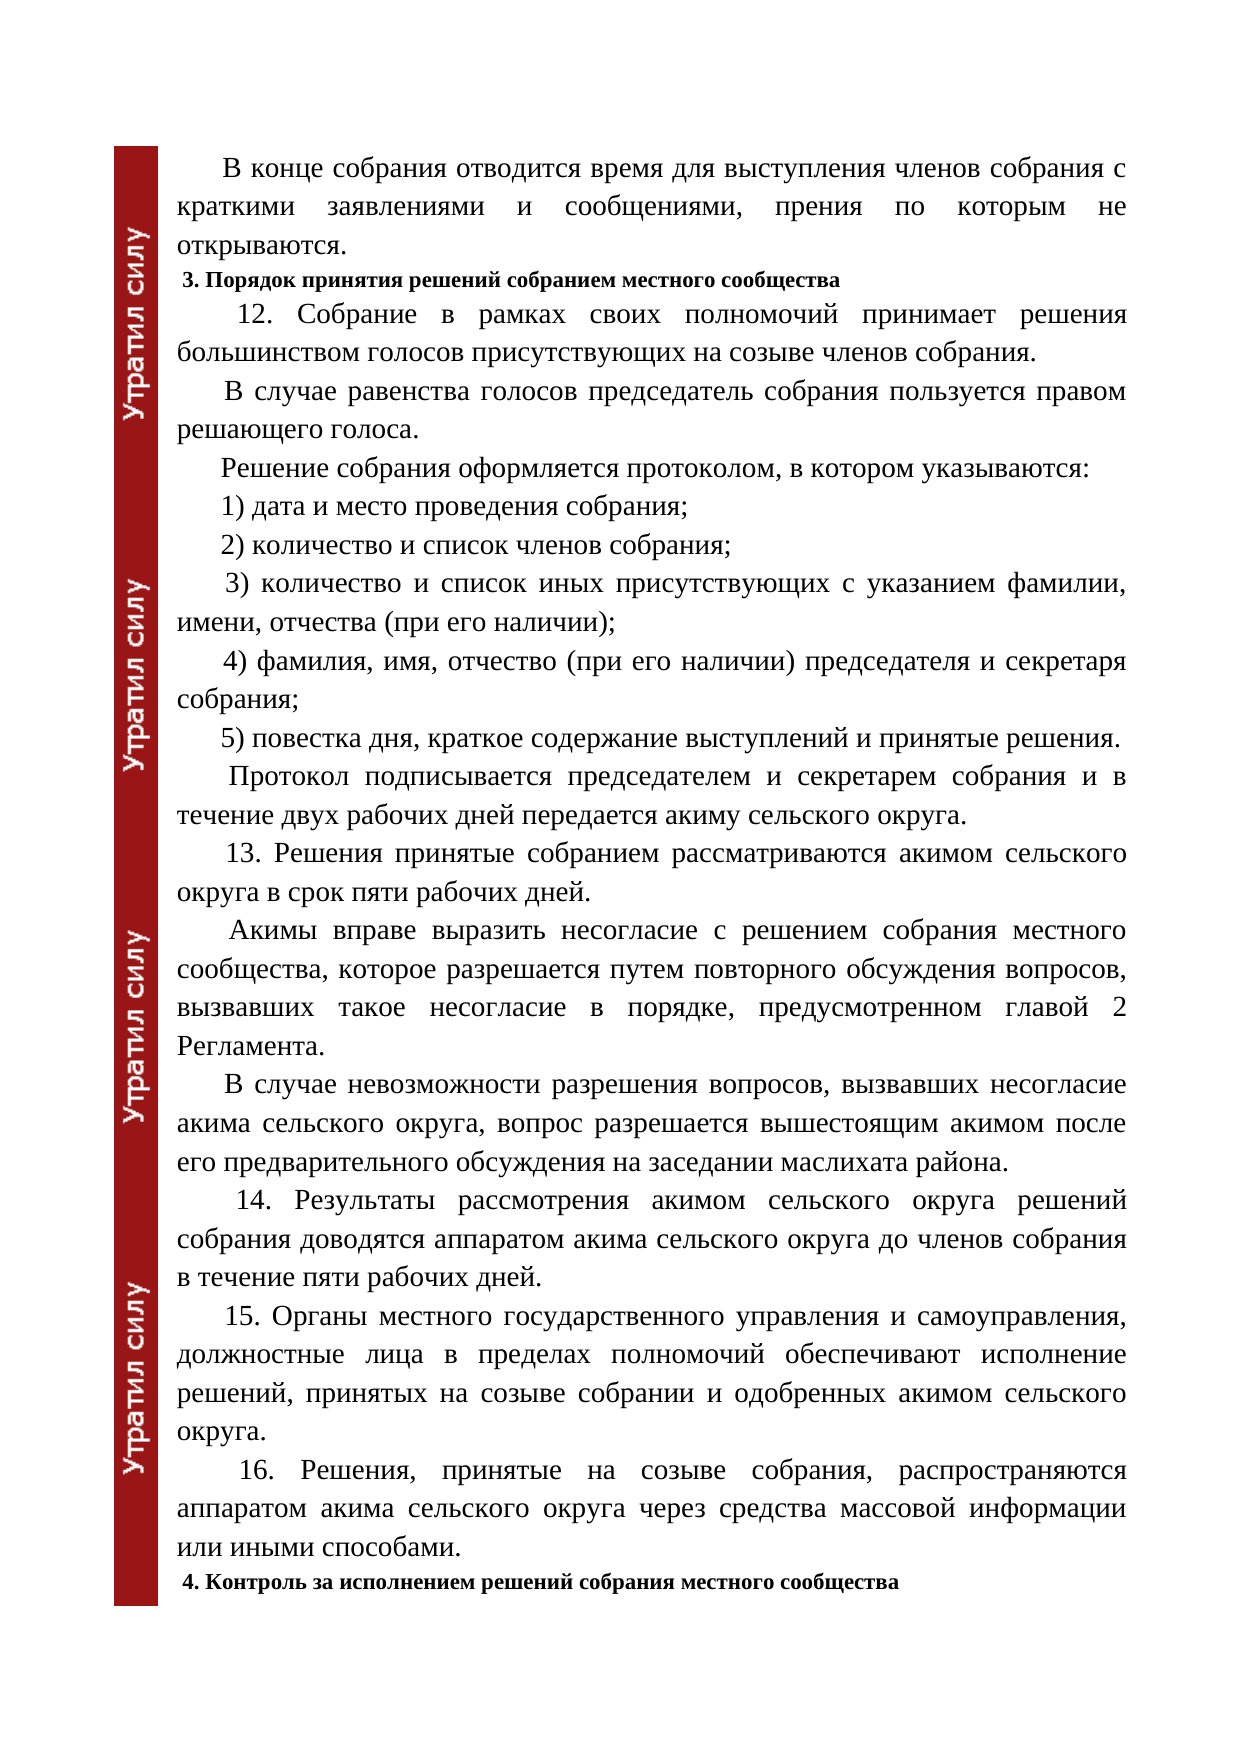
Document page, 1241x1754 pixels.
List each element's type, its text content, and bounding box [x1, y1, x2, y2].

text В конце собрания отводится время для выступления членов собрания с краткими заявлениями и сообщениями, прения по которым не открываются. [112, 150, 1128, 261]
picture [114, 1563, 158, 1568]
picture [114, 1447, 158, 1452]
text 3. Порядок принятия решений собранием местного сообщества [112, 266, 1128, 292]
picture [114, 1177, 158, 1182]
picture [114, 638, 158, 643]
text В случае равенства голосов председатель собрания пользуется правом решающего голоса. [112, 373, 1128, 445]
picture [114, 1293, 158, 1298]
picture [114, 561, 158, 566]
text 16. Решения, принятые на созыве собрания, распространяются аппаратом акима сельского округа через средства массовой информации или иными способами. [112, 1452, 1128, 1563]
text В случае невозможности разрешения вопросов, вызвавших несогласие акима сельского округа, вопрос разрешается вышестоящим акимом после его предварительного обсуждения на заседании маслихата района. [112, 1067, 1128, 1177]
picture [114, 368, 158, 373]
picture [114, 1062, 158, 1067]
text 12. Собрание в рамках своих полномочий принимает решения большинством голосов присутствующих на созыве членов собрания. [112, 296, 1128, 368]
text 14. Результаты рассмотрения акимом сельского округа решений собрания доводятся аппаратом акима сельского округа до членов собрания в течение пяти рабочих дней. [112, 1182, 1128, 1293]
text 4) фамилия, имя, отчество (при его наличии) председателя и секретаря собрания; [112, 643, 1128, 715]
text Решение собрания оформляется протоколом, в котором указываются: [112, 450, 1128, 483]
text 13. Решения принятые собранием рассматриваются акимом сельского округа в срок пяти рабочих дней. [112, 835, 1128, 907]
text 1) дата и место проведения собрания; [112, 488, 1128, 522]
picture [114, 1594, 158, 1606]
text Акимы вправе выразить несогласие с решением собрания местного сообщества, которое разрешается путем повторного обсуждения вопросов, вызвавших такое несогласие в порядке, предусмотренном главой 2 Регламента. [112, 912, 1128, 1062]
picture [114, 830, 158, 835]
text 4. Контроль за исполнением решений собрания местного сообщества [112, 1568, 1128, 1594]
text 5) повестка дня, краткое содержание выступлений и принятые решения. [112, 720, 1128, 753]
text 2) количество и список членов собрания; [112, 527, 1128, 561]
picture [114, 715, 158, 720]
picture [114, 753, 158, 758]
picture [114, 522, 158, 527]
picture [114, 907, 158, 912]
text 3) количество и список иных присутствующих с указанием фамилии, имени, отчества (при его наличии); [112, 566, 1128, 638]
picture [114, 445, 158, 450]
text Протокол подписывается председателем и секретарем собрания и в течение двух рабочих дней передается акиму сельского округа. [112, 758, 1128, 830]
picture [114, 483, 158, 488]
picture [114, 261, 158, 266]
text 15. Органы местного государственного управления и самоуправления, должностные лица в пределах полномочий обеспечивают исполнение решений, принятых на созыве собрании и одобренных акимом сельского округа. [112, 1298, 1128, 1447]
picture [114, 146, 158, 150]
picture [114, 292, 158, 296]
